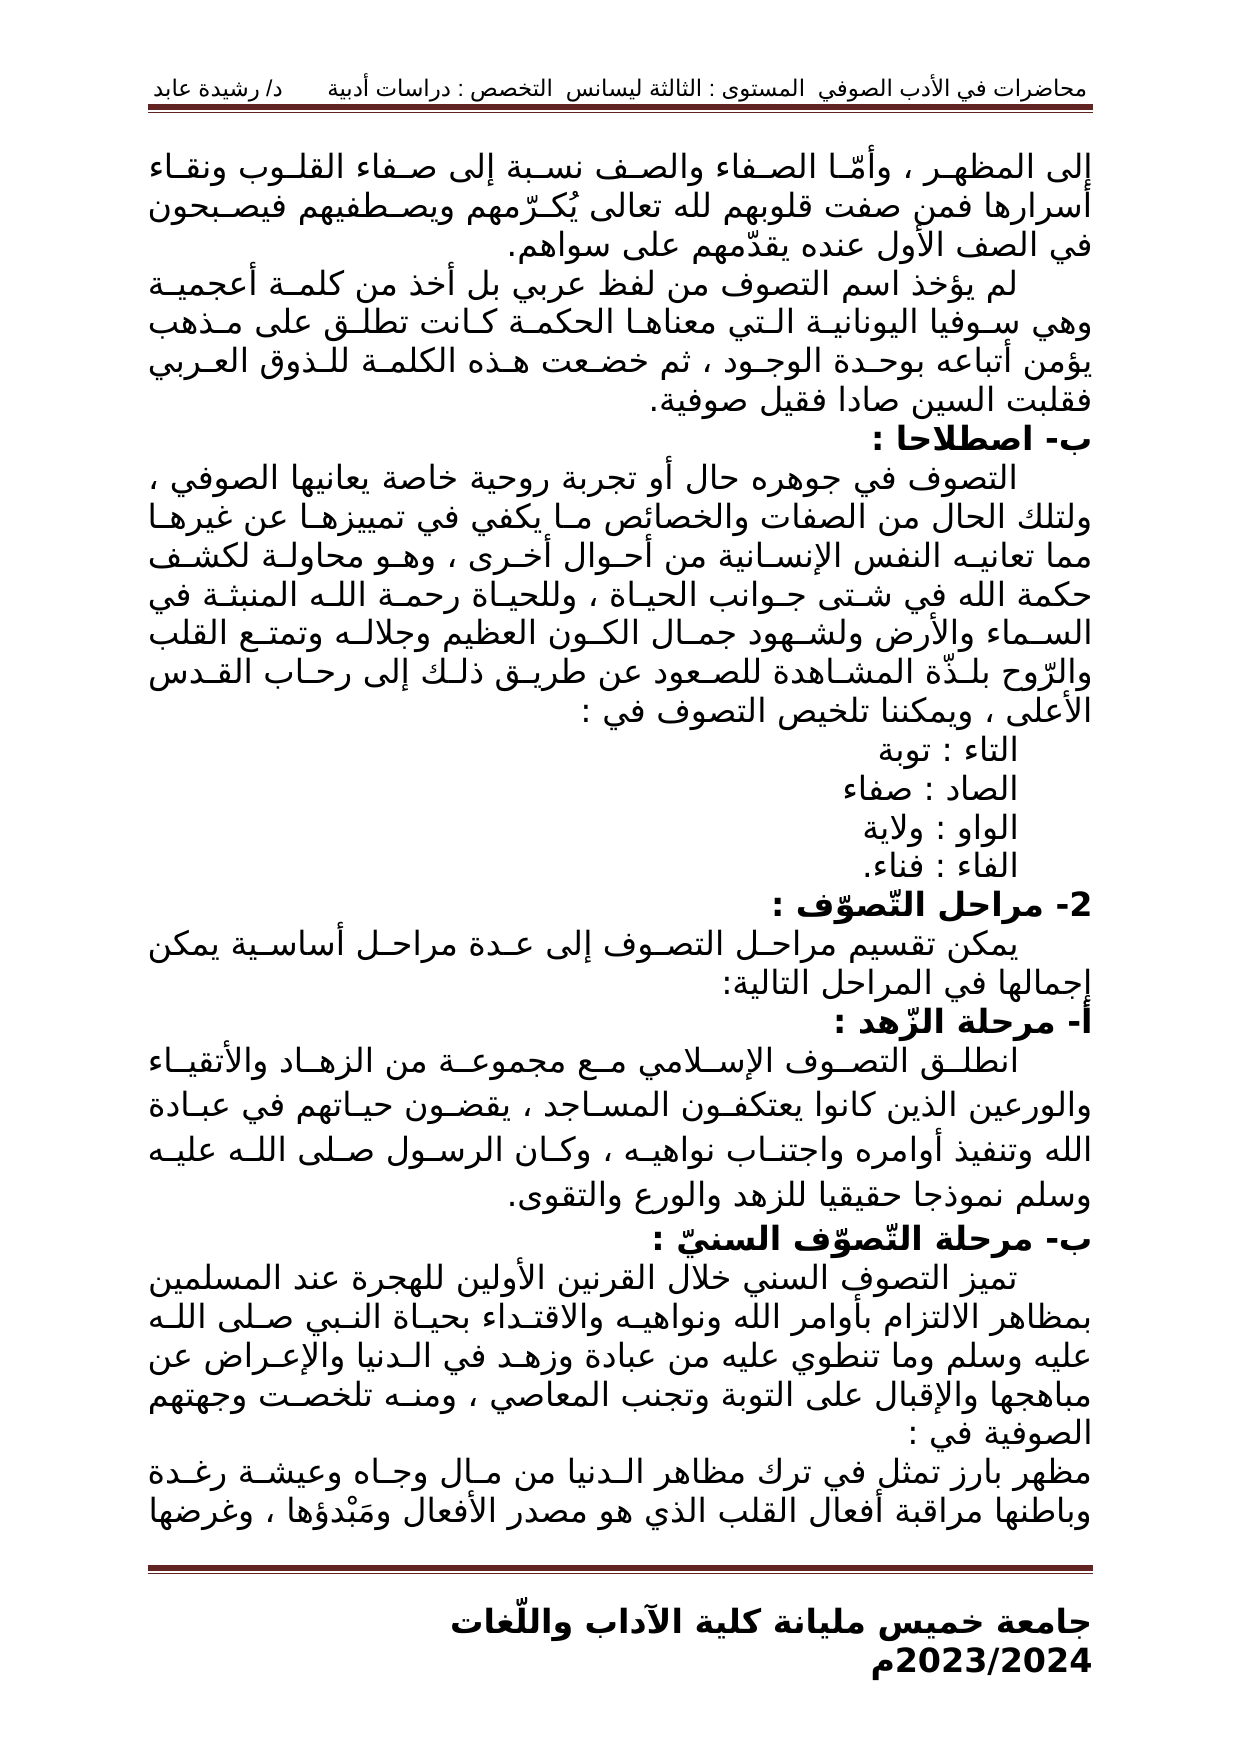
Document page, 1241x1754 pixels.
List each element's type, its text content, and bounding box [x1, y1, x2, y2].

text 2- مراحل التّصوّف : [148, 886, 1093, 925]
text يمكن تقسيم مراحل التصوف إلى عدة مراحل أساسية يمكن إجمالها في المراحل التالية: [148, 925, 1093, 1002]
text الفاء : فناء. [148, 847, 1093, 886]
text التاء : توبة [148, 730, 1093, 769]
text الصاد : صفاء [148, 769, 1093, 808]
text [148, 148, 1093, 264]
text الواو : ولاية [148, 808, 1093, 847]
text التصوف في جوهره حال أو تجربة روحية خاصة يعانيها الصوفي ، ولتلك الحال من الصفات والخصائص ما يكفي في تمييزها عن غيرها مما تعانيه النفس الإنسانية من أحوال أخرى ، وهو محاولة لكشف حكمة الله في شتى جوانب الحياة ، وللحياة رحمة الله المنبثة في السماء والأرض ولشهود جمال الكون العظيم وجلاله وتمتع القلب والرّوح بلذّة المشاهدة للصعود عن طريق ذلك إلى رحاب القدس الأعلى ، ويمكننا تلخيص التصوف في : [148, 458, 1093, 730]
text انطلق التصوف الإسلامي مع مجموعة من الزهاد والأتقياء والورعين الذين كانوا يعتكفون المساجد ، يقضون حياتهم في عبادة الله وتنفيذ أوامره واجتناب نواهيه ، وكان الرسول صلى الله عليه وسلم نموذجا حقيقيا للزهد والورع والتقوى. [148, 1041, 1093, 1214]
text أ- مرحلة الزّهد : [148, 1002, 1093, 1041]
text تميز التصوف السني خلال القرنين الأولين للهجرة عند المسلمين بمظاهر الالتزام بأوامر الله ونواهيه والاقتداء بحياة النبي صلى الله عليه وسلم وما تنطوي عليه من عبادة وزهد في الدنيا والإعراض عن مباهجها والإقبال على التوبة وتجنب المعاصي ، ومنه تلخصت وجهتهم الصوفية في : [148, 1258, 1093, 1453]
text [148, 1453, 1093, 1530]
text لم يؤخذ اسم التصوف من لفظ عربي بل أخذ من كلمة أعجمية وهي سوفيا اليونانية التي معناها الحكمة كانت تطلق على مذهب يؤمن أتباعه بوحدة الوجود ، ثم خضعت هذه الكلمة للذوق العربي فقلبت السين صادا فقيل صوفية. [148, 264, 1093, 419]
text ب- مرحلة التّصوّف السنيّ : [148, 1219, 1093, 1258]
text ب- اصطلاحا : [148, 419, 1093, 458]
